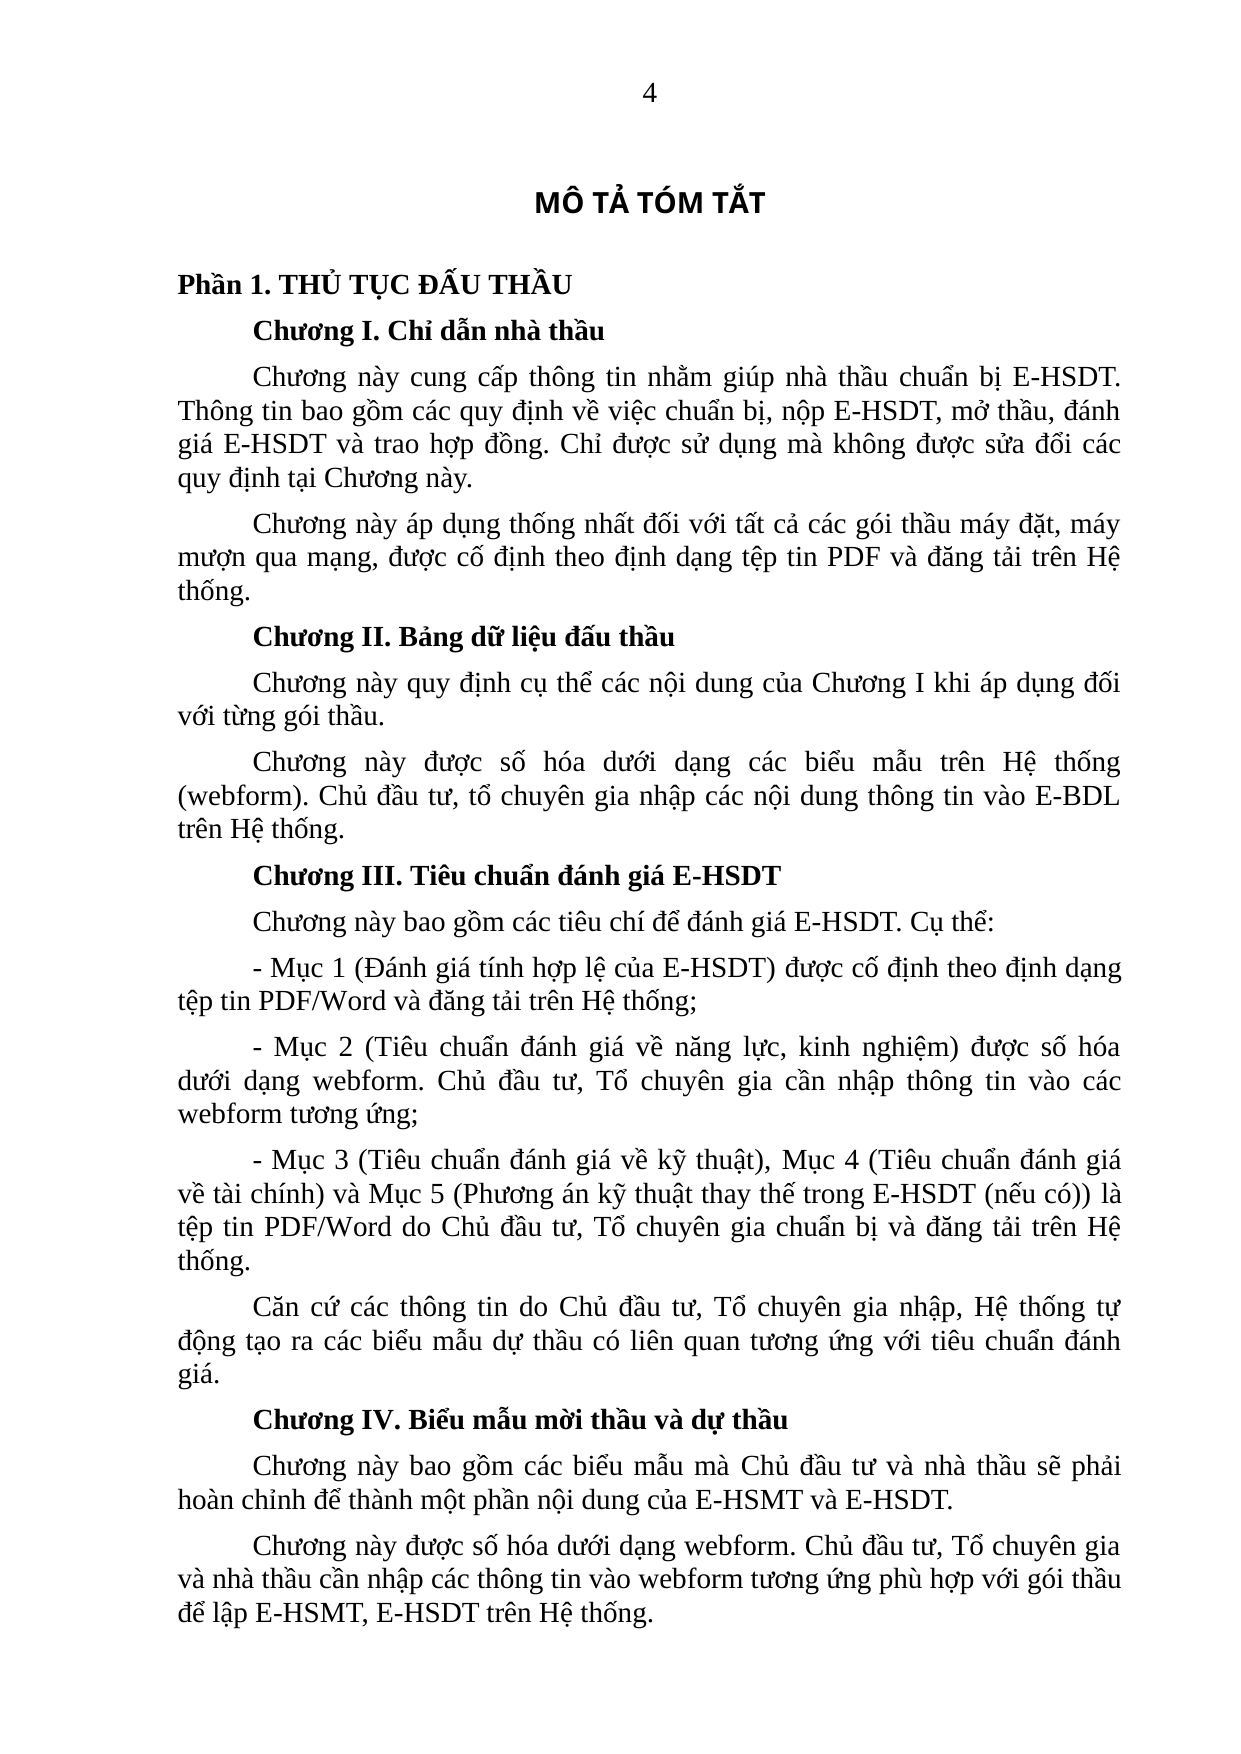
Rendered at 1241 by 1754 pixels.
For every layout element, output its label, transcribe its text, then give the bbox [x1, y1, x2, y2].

text Chương I. Chỉ dẫn nhà thầu [177, 313, 1122, 347]
text Chương này bao gồm các biểu mẫu mà Chủ đầu tư và nhà thầu sẽ phải hoàn chỉnh để thành một phần nội dung của E-HSMT và E-HSDT. [177, 1448, 1122, 1515]
text Chương IV. Biểu mẫu mời thầu và dự thầu [177, 1402, 1122, 1436]
list Chương này được số hóa dưới dạng webform. Chủ đầu tư, Tổ chuyên gia và nhà thầu cần nhập các thông tin vào webform tương ứng phù hợp với gói thầu để lập E-HSMT, E-HSDT trên Hệ thống. [177, 1528, 1122, 1628]
text - Mục 2 (Tiêu chuẩn đánh giá về năng lực, kinh nghiệm) được số hóa dưới dạng webform. Chủ đầu tư, Tổ chuyên gia cần nhập thông tin vào các webform tương ứng; [177, 1029, 1122, 1130]
text Căn cứ các thông tin do Chủ đầu tư, Tổ chuyên gia nhập, Hệ thống tự động tạo ra các biểu mẫu dự thầu có liên quan tương ứng với tiêu chuẩn đánh giá. [177, 1289, 1122, 1390]
text Chương II. Bảng dữ liệu đấu thầu [177, 619, 1122, 652]
list Chương này cung cấp thông tin nhằm giúp nhà thầu chuẩn bị E-HSDT. Thông tin bao gồm các quy định về việc chuẩn bị, nộp E-HSDT, mở thầu, đánh giá E-HSDT và trao hợp đồng. Chỉ được sử dụng mà không được sửa đổi các quy định tại Chương này. [177, 359, 1122, 493]
subtitle MÔ TẢ TÓM TẮT [177, 183, 1122, 222]
list Chương này quy định cụ thể các nội dung của Chương I khi áp dụng đối với từng gói thầu. [177, 665, 1122, 732]
text Chương này bao gồm các tiêu chí để đánh giá E-HSDT. Cụ thể: [177, 904, 1122, 937]
text Chương III. Tiêu chuẩn đánh giá E-HSDT [177, 858, 1122, 891]
list Chương này được số hóa dưới dạng các biểu mẫu trên Hệ thống (webform). Chủ đầu tư, tổ chuyên gia nhập các nội dung thông tin vào E-BDL trên Hệ thống. [177, 744, 1122, 845]
text - Mục 1 (Đánh giá tính hợp lệ của E-HSDT) được cố định theo định dạng tệp tin PDF/Word và đăng tải trên Hệ thống; [177, 950, 1122, 1017]
text - Mục 3 (Tiêu chuẩn đánh giá về kỹ thuật), Mục 4 (Tiêu chuẩn đánh giá về tài chính) và Mục 5 (Phương án kỹ thuật thay thế trong E-HSDT (nếu có)) là tệp tin PDF/Word do Chủ đầu tư, Tổ chuyên gia chuẩn bị và đăng tải trên Hệ thống. [177, 1142, 1122, 1277]
text Phần 1. THỦ TỤC ĐẤU THẦU [177, 267, 1122, 301]
list Chương này áp dụng thống nhất đối với tất cả các gói thầu máy đặt, máy mượn qua mạng, được cố định theo định dạng tệp tin PDF và đăng tải trên Hệ thống. [177, 506, 1122, 606]
